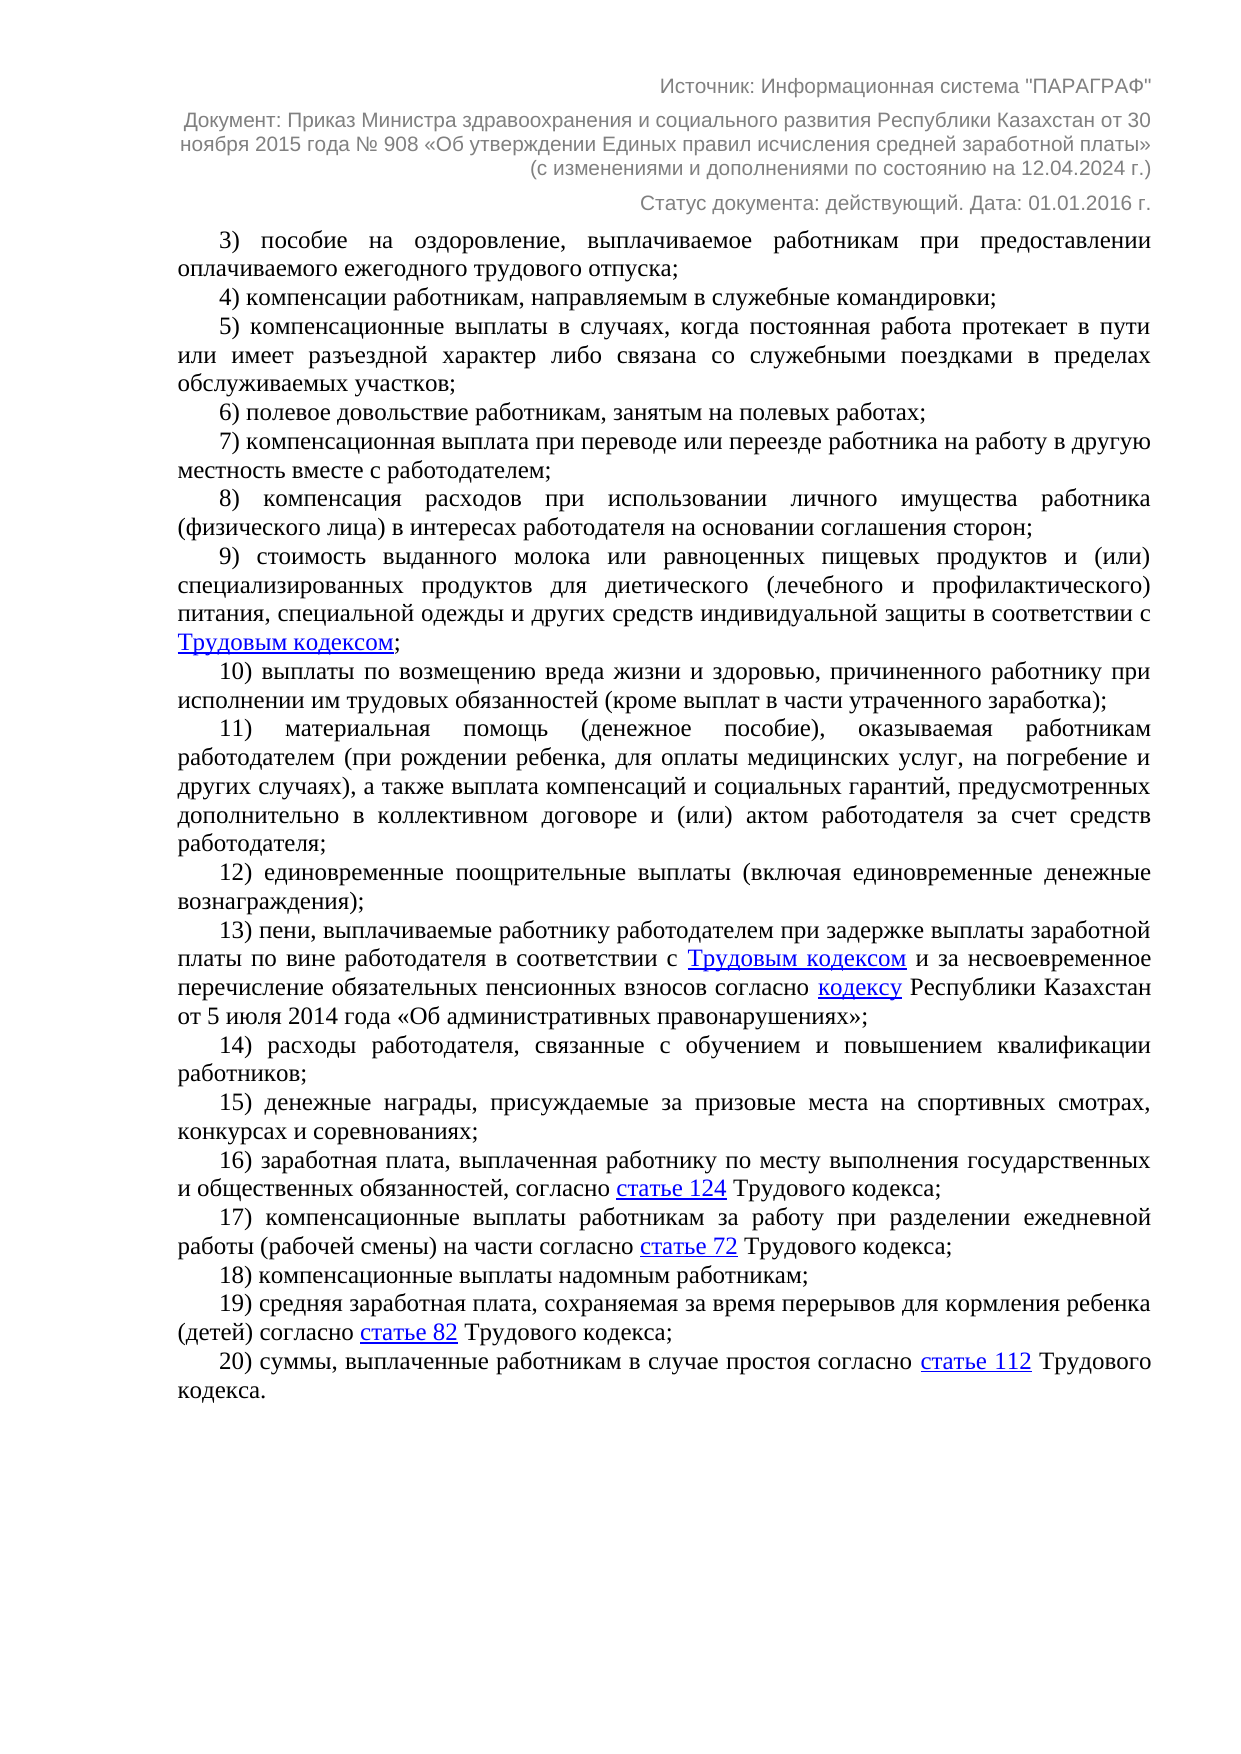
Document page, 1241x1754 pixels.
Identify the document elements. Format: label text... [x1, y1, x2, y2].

text 10) выплаты по возмещению вреда жизни и здоровью, причиненного работнику при исполнении им трудовых обязанностей (кроме выплат в части утраченного заработка); [177, 656, 1152, 713]
text 14) расходы работодателя, связанные с обучением и повышением квалификации работников; [177, 1030, 1152, 1087]
text 5) компенсационные выплаты в случаях, когда постоянная работа протекает в пути или имеет разъездной характер либо связана со служебными поездками в пределах обслуживаемых участков; [177, 311, 1152, 397]
text 15) денежные награды, присуждаемые за призовые места на спортивных смотрах, конкурсах и соревнованиях; [177, 1087, 1152, 1145]
text 9) стоимость выданного молока или равноценных пищевых продуктов и (или) специализированных продуктов для диетического (лечебного и профилактического) питания, специальной одежды и других средств индивидуальной защиты в соответствии с Трудовым кодексом; [177, 541, 1152, 656]
text 11) материальная помощь (денежное пособие), оказываемая работникам работодателем (при рождении ребенка, для оплаты медицинских услуг, на погребение и других случаях), а также выплата компенсаций и социальных гарантий, предусмотренных дополнительно в коллективном договоре и (или) актом работодателя за счет средств работодателя; [177, 713, 1152, 857]
text 7) компенсационная выплата при переводе или переезде работника на работу в другую местность вместе с работодателем; [177, 426, 1152, 483]
text 8) компенсация расходов при использовании личного имущества работника (физического лица) в интересах работодателя на основании соглашения сторон; [177, 483, 1152, 541]
text 16) заработная плата, выплаченная работнику по месту выполнения государственных и общественных обязанностей, согласно статье 124 Трудового кодекса; [177, 1145, 1152, 1202]
text 6) полевое довольствие работникам, занятым на полевых работах; [177, 397, 1152, 426]
text 17) компенсационные выплаты работникам за работу при разделении ежедневной работы (рабочей смены) на части согласно статье 72 Трудового кодекса; [177, 1202, 1152, 1260]
text 18) компенсационные выплаты надомным работникам; [177, 1260, 1152, 1288]
text 13) пени, выплачиваемые работнику работодателем при задержке выплаты заработной платы по вине работодателя в соответствии с Трудовым кодексом и за несвоевременное перечисление обязательных пенсионных взносов согласно кодексу Республики Казахстан от 5 июля 2014 года «Об административных правонарушениях»; [177, 915, 1152, 1030]
text 20) суммы, выплаченные работникам в случае простоя согласно статье 112 Трудового кодекса. [177, 1346, 1152, 1403]
text 4) компенсации работникам, направляемым в служебные командировки; [177, 282, 1152, 311]
text 12) единовременные поощрительные выплаты (включая единовременные денежные вознаграждения); [177, 857, 1152, 915]
text 19) средняя заработная плата, сохраняемая за время перерывов для кормления ребенка (детей) согласно статье 82 Трудового кодекса; [177, 1288, 1152, 1346]
text 3) пособие на оздоровление, выплачиваемое работникам при предоставлении оплачиваемого ежегодного трудового отпуска; [177, 225, 1152, 282]
